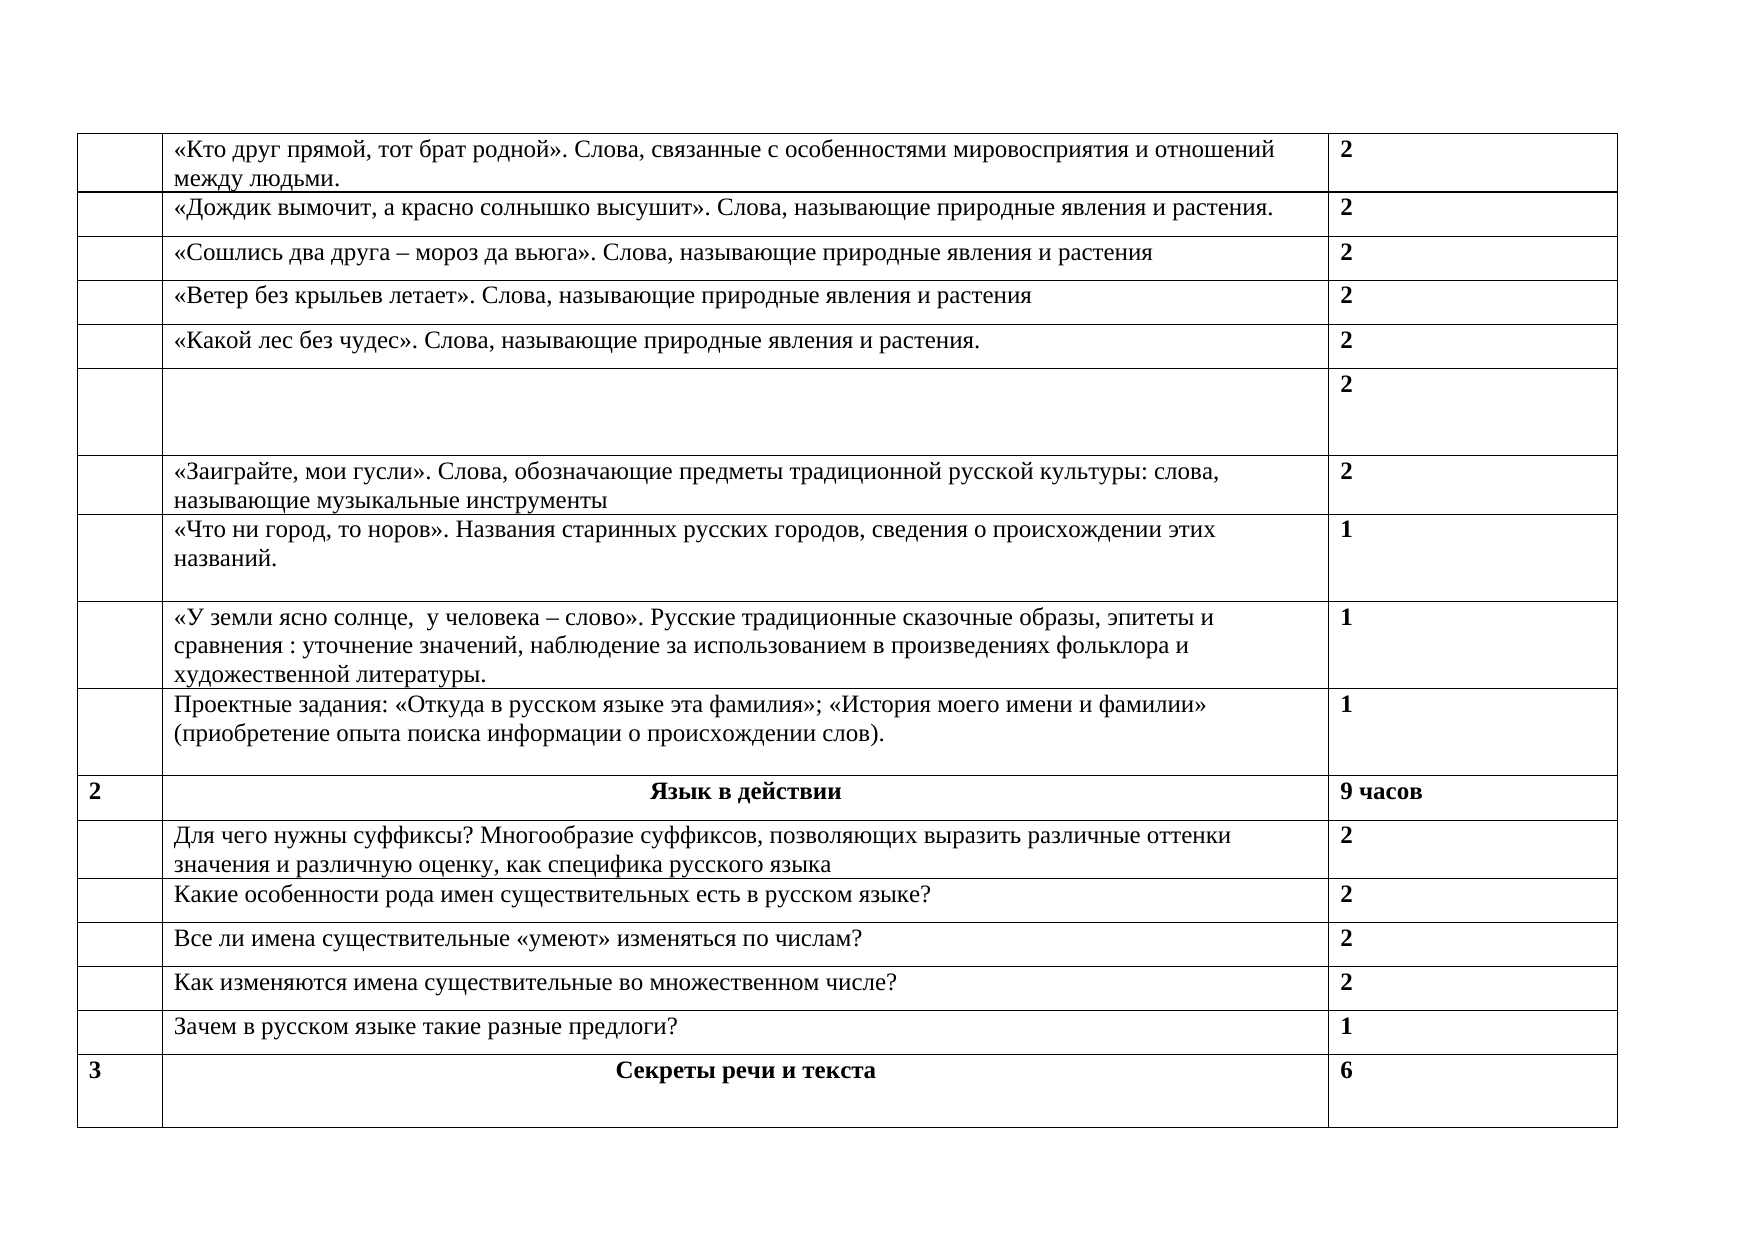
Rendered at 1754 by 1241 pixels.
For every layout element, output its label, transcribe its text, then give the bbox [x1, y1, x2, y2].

table_cell 2 [78, 776, 162, 819]
table_cell [78, 134, 162, 191]
table_cell «Сошлись два друга – мороз да вьюга». Слова, называющие природные явления и растения [163, 237, 1328, 279]
table_cell Как изменяются имена существительные во множественном числе? [163, 967, 1328, 1010]
table_cell «Дождик вымочит, а красно солнышко высушит». Слова, называющие природные явления и растения. [163, 193, 1328, 236]
table_cell 9 часов [1329, 776, 1617, 819]
table_cell 2 [1329, 237, 1617, 279]
table_cell 6 [1329, 1055, 1617, 1127]
table_cell [78, 193, 162, 236]
table_cell 2 [1329, 923, 1617, 966]
table_cell 2 [1329, 879, 1617, 922]
table_cell «У земли ясно солнце, у человека – слово». Русские традиционные сказочные образы, эпитеты и сравнения : уточнение значений, наблюдение за использованием в произведениях фольклора и художественной литературы. [163, 602, 1328, 688]
table_cell Какие особенности рода имен существительных есть в русском языке? [163, 879, 1328, 922]
table_cell [78, 237, 162, 279]
table_cell 1 [1329, 689, 1617, 775]
table_cell 2 [1329, 821, 1617, 878]
table_cell Все ли имена существительные «умеют» изменяться по числам? [163, 923, 1328, 966]
table_cell 2 [1329, 456, 1617, 513]
table_cell «Заиграйте, мои гусли». Слова, обозначающие предметы традиционной русской культуры: слова, называющие музыкальные инструменты [163, 456, 1328, 513]
table_cell [78, 821, 162, 878]
table_cell «Что ни город, то норов». Названия старинных русских городов, сведения о происхождении этих названий. [163, 515, 1328, 601]
table_cell 3 [78, 1055, 162, 1127]
table_cell [78, 923, 162, 966]
table_cell Зачем в русском языке такие разные предлоги? [163, 1011, 1328, 1054]
table_cell 2 [1329, 325, 1617, 368]
table_cell «Ветер без крыльев летает». Слова, называющие природные явления и растения [163, 281, 1328, 324]
table_cell «Кто друг прямой, тот брат родной». Слова, связанные с особенностями мировосприятия и отношений между людьми. [163, 134, 1328, 191]
table_cell Для чего нужны суффиксы? Многообразие суффиксов, позволяющих выразить различные оттенки значения и различную оценку, как специфика русского языка [163, 821, 1328, 878]
table_cell [78, 689, 162, 775]
table_cell 2 [1329, 193, 1617, 236]
table_cell 2 [1329, 369, 1617, 455]
table_cell Проектные задания: «Откуда в русском языке эта фамилия»; «История моего имени и фамилии» (приобретение опыта поиска информации о происхождении слов). [163, 689, 1328, 775]
table_cell [78, 602, 162, 688]
table_cell [78, 515, 162, 601]
table_cell [78, 879, 162, 922]
table_cell [78, 369, 162, 455]
table_cell 1 [1329, 602, 1617, 688]
table_cell [78, 967, 162, 1010]
table_cell 2 [1329, 134, 1617, 191]
table_cell [78, 325, 162, 368]
table_cell Секреты речи и текста [163, 1055, 1328, 1127]
table_cell 2 [1329, 281, 1617, 324]
table_cell 1 [1329, 515, 1617, 601]
table_cell [78, 1011, 162, 1054]
table_cell 2 [1329, 967, 1617, 1010]
table_cell 1 [1329, 1011, 1617, 1054]
table_cell «Какой лес без чудес». Слова, называющие природные явления и растения. [163, 325, 1328, 368]
table_cell [78, 281, 162, 324]
table_cell [78, 456, 162, 513]
table_cell [163, 369, 1328, 455]
table_cell Язык в действии [163, 776, 1328, 819]
